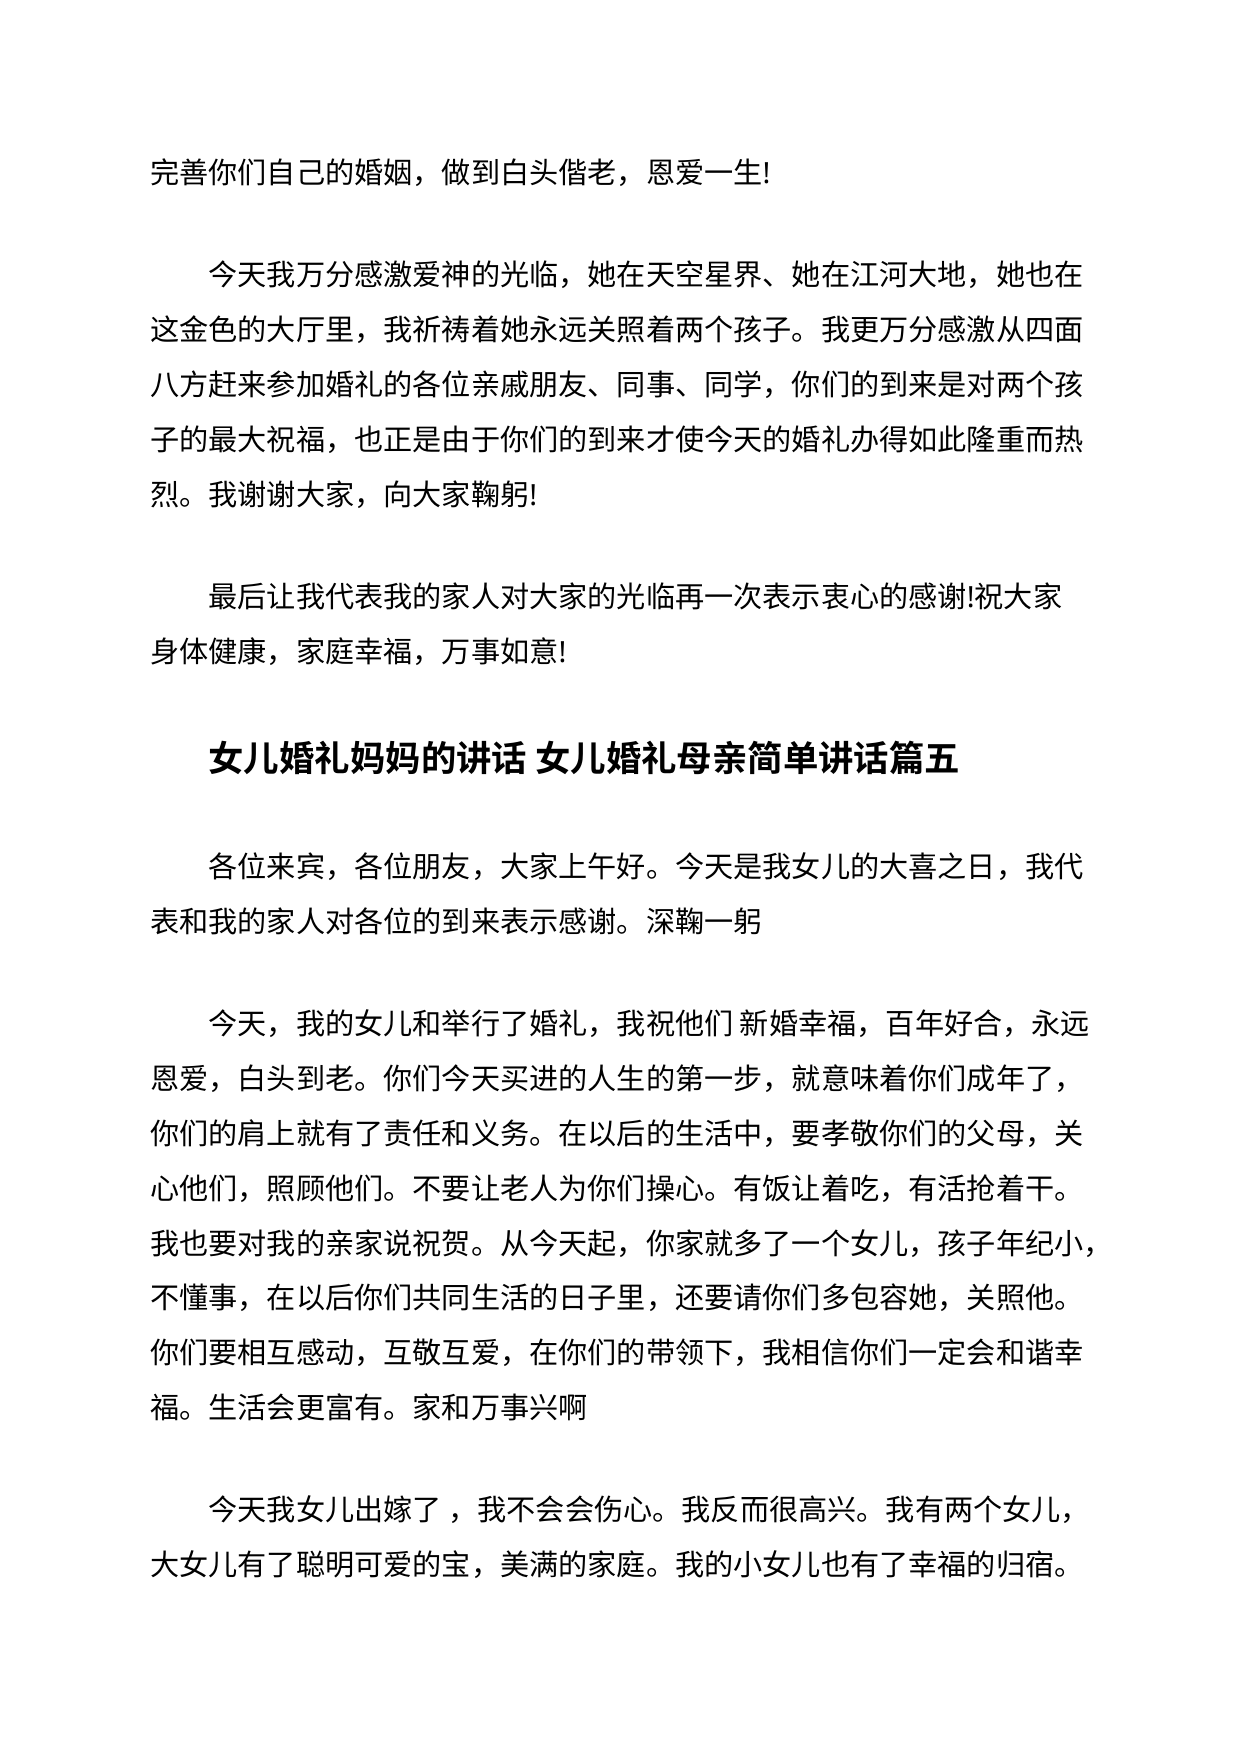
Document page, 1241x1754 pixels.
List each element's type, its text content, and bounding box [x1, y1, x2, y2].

text 今天我万分感激爱神的光临，她在天空星界、她在江河大地，她也在这金色的大厅里，我祈祷着她永远关照着两个孩子。我更万分感激从四面八方赶来参加婚礼的各位亲戚朋友、同事、同学，你们的到来是对两个孩子的最大祝福，也正是由于你们的到来才使今天的婚礼办得如此隆重而热烈。我谢谢大家，向大家鞠躬! [150, 252, 1090, 514]
text 最后让我代表我的家人对大家的光临再一次表示衷心的感谢!祝大家身体健康，家庭幸福，万事如意! [150, 573, 1090, 671]
text 女儿婚礼妈妈的讲话 女儿婚礼母亲简单讲话篇五 [150, 731, 1090, 782]
text 今天，我的女儿和举行了婚礼，我祝他们 新婚幸福，百年好合，永远恩爱，白头到老。你们今天买进的人生的第一步，就意味着你们成年了，你们的肩上就有了责任和义务。在以后的生活中，要孝敬你们的父母，关心他们，照顾他们。不要让老人为你们操心。有饭让着吃，有活抢着干。我也要对我的亲家说祝贺。从今天起，你家就多了一个女儿，孩子年纪小，不懂事，在以后你们共同生活的日子里，还要请你们多包容她，关照他。你们要相互感动，互敬互爱，在你们的带领下，我相信你们一定会和谐幸福。生活会更富有。家和万事兴啊 [150, 1001, 1090, 1427]
text 各位来宾，各位朋友，大家上午好。今天是我女儿的大喜之日，我代表和我的家人对各位的到来表示感谢。深鞠一躬 [150, 844, 1090, 941]
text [150, 1487, 1090, 1584]
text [150, 150, 1090, 192]
